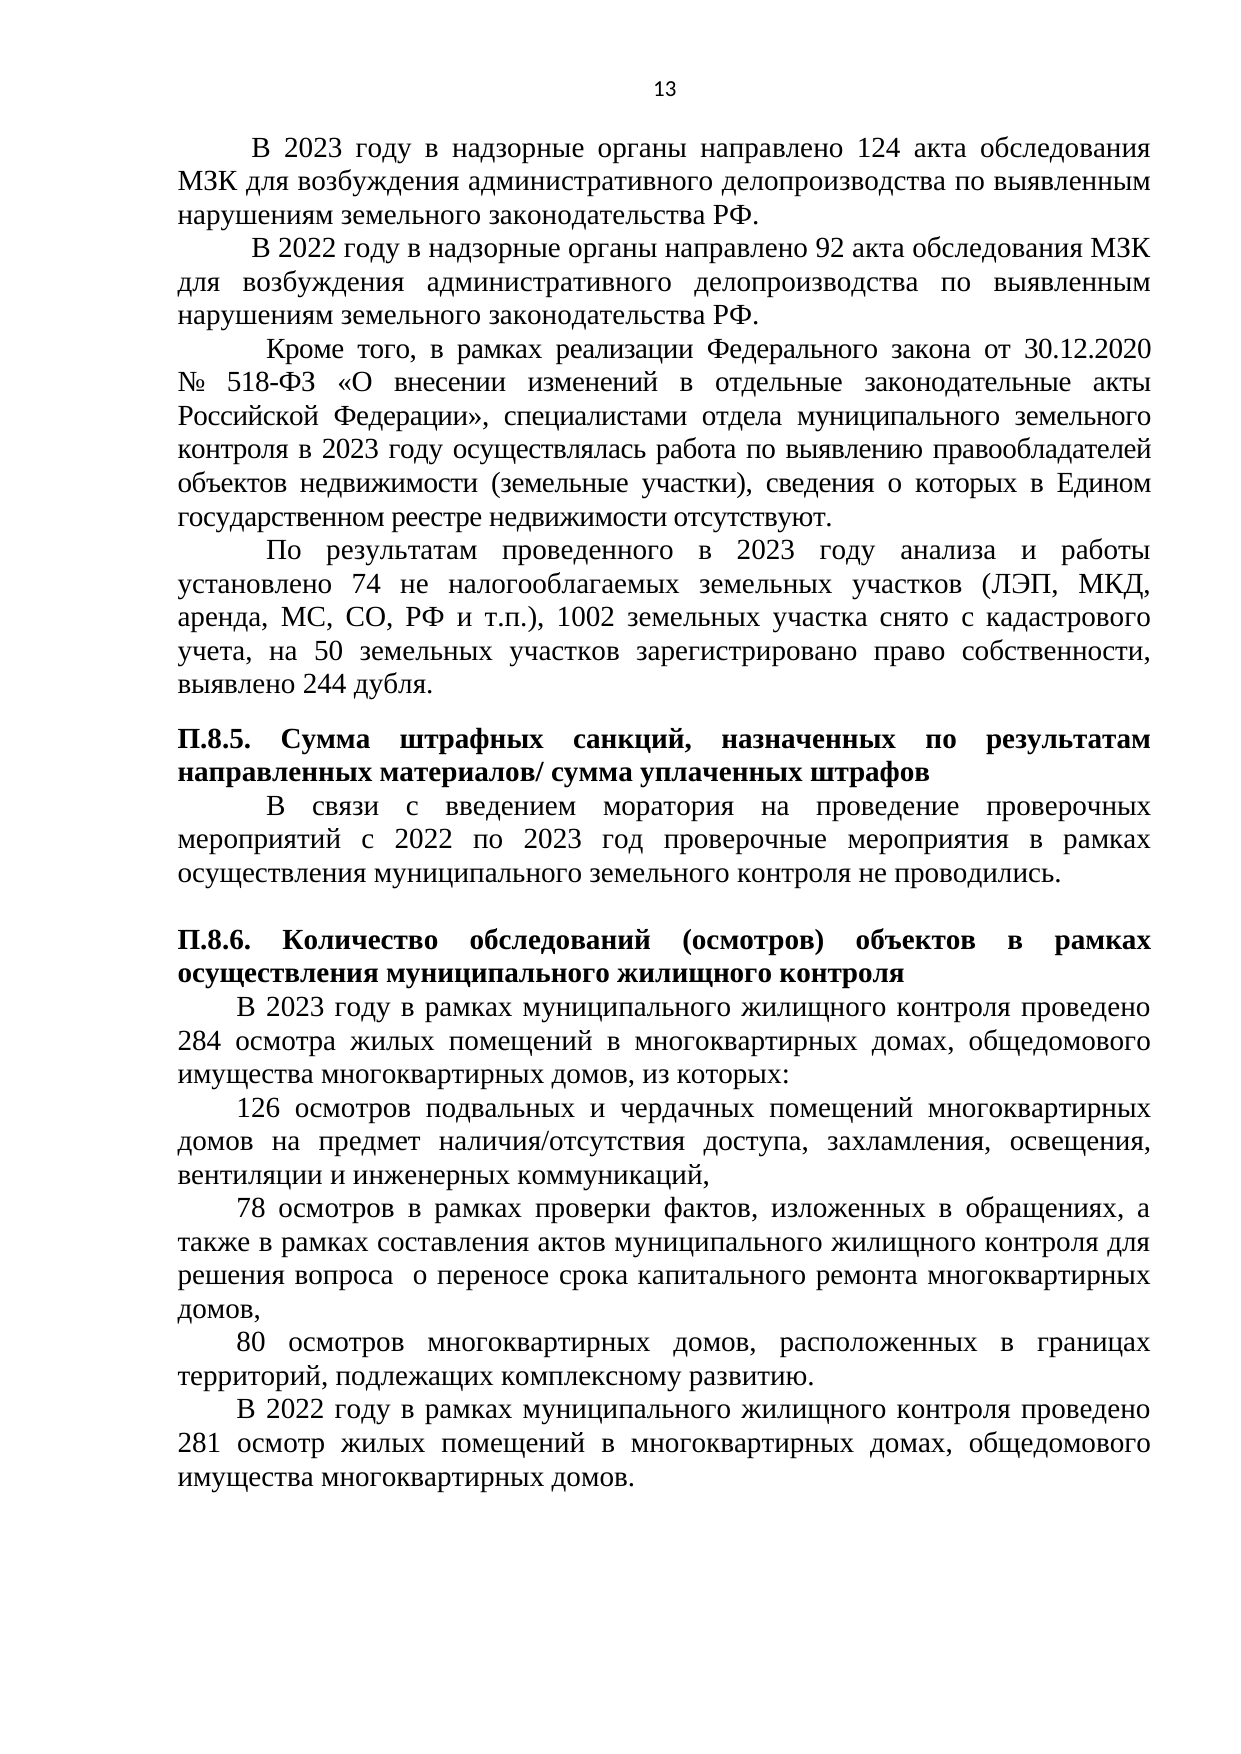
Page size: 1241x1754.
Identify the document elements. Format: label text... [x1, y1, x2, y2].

text Кроме того, в рамках реализации Федерального закона от 30.12.2020 № 518-ФЗ «О внесении изменений в отдельные законодательные акты Российской Федерации», специалистами отдела муниципального земельного контроля в 2023 году осуществлялась работа по выявлению правообладателей объектов недвижимости (земельные участки), сведения о которых в Едином государственном реестре недвижимости отсутствуют. [177, 331, 1152, 532]
text В связи с введением моратория на проведение проверочных мероприятий с 2022 по 2023 год проверочные мероприятия в рамках осуществления муниципального земельного контроля не проводились. [177, 788, 1152, 888]
text 126 осмотров подвальных и чердачных помещений многоквартирных домов на предмет наличия/отсутствия доступа, захламления, освещения, вентиляции и инженерных коммуникаций, [177, 1090, 1152, 1190]
text П.8.6. Количество обследований (осмотров) объектов в рамках осуществления муниципального жилищного контроля [177, 922, 1152, 989]
text В 2022 году в рамках муниципального жилищного контроля проведено 281 осмотр жилых помещений в многоквартирных домах, общедомового имущества многоквартирных домов. [177, 1392, 1152, 1492]
text В 2023 году в надзорные органы направлено 124 акта обследования МЗК для возбуждения административного делопроизводства по выявленным нарушениям земельного законодательства РФ. [177, 130, 1152, 230]
text В 2022 году в надзорные органы направлено 92 акта обследования МЗК для возбуждения административного делопроизводства по выявленным нарушениям земельного законодательства РФ. [177, 230, 1152, 331]
text П.8.5. Сумма штрафных санкций, назначенных по результатам направленных материалов/ сумма уплаченных штрафов [177, 721, 1152, 788]
text В 2023 году в рамках муниципального жилищного контроля проведено 284 осмотра жилых помещений в многоквартирных домах, общедомового имущества многоквартирных домов, из которых: [177, 989, 1152, 1090]
text По результатам проведенного в 2023 году анализа и работы установлено 74 не налогооблагаемых земельных участков (ЛЭП, МКД, аренда, МС, СО, РФ и т.п.), 1002 земельных участка снято с кадастрового учета, на 50 земельных участков зарегистрировано право собственности, выявлено 244 дубля. [177, 532, 1152, 700]
text 80 осмотров многоквартирных домов, расположенных в границах территорий, подлежащих комплексному развитию. [177, 1324, 1152, 1392]
text 78 осмотров в рамках проверки фактов, изложенных в обращениях, а также в рамках составления актов муниципального жилищного контроля для решения вопроса о переносе срока капитального ремонта многоквартирных домов, [177, 1190, 1152, 1324]
